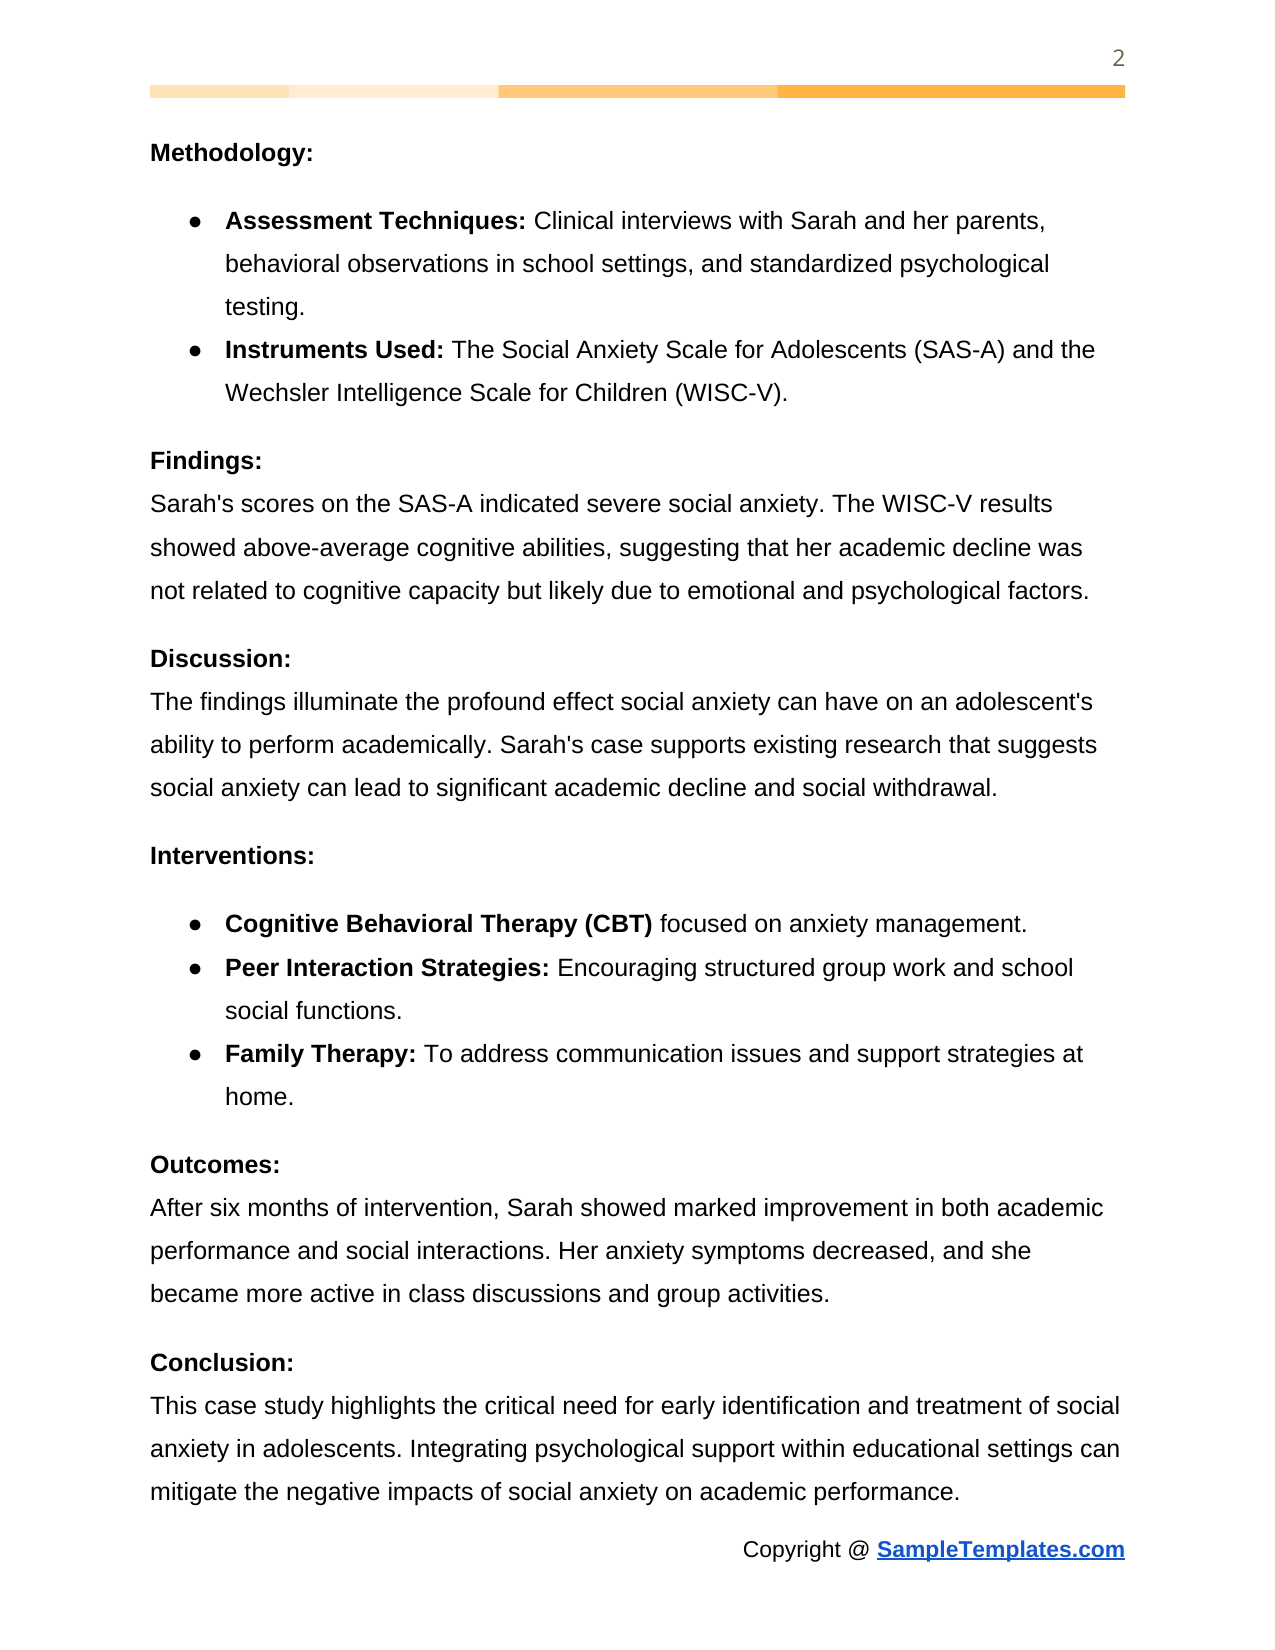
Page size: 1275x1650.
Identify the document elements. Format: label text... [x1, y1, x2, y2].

text Methodology: [150, 137, 1125, 166]
list Peer Interaction Strategies: Encouraging structured group work and school social functions. [187, 952, 1125, 1024]
text Discussion: The findings illuminate the profound effect social anxiety can have on an adolescent's ability to perform academically. Sarah's case supports existing research that suggests social anxiety can lead to significant academic decline and social withdrawal. [150, 644, 1125, 802]
text Conclusion: This case study highlights the critical need for early identification and treatment of social anxiety in adolescents. Integrating psychological support within educational settings can mitigate the negative impacts of social anxiety on academic performance. [150, 1347, 1125, 1506]
list Cognitive Behavioral Therapy (CBT) focused on anxiety management. [187, 909, 1125, 938]
text Outcomes: After six months of intervention, Sarah showed marked improvement in both academic performance and social interactions. Her anxiety symptoms decreased, and she became more active in class discussions and group activities. [150, 1150, 1125, 1308]
text Interventions: [150, 841, 1125, 870]
text Findings: Sarah's scores on the SAS-A indicated severe social anxiety. The WISC-V results showed above-average cognitive abilities, suggesting that her academic decline was not related to cognitive capacity but likely due to emotional and psychological factors. [150, 446, 1125, 604]
list Family Therapy: To address communication issues and support strategies at home. [187, 1039, 1125, 1111]
list Assessment Techniques: Clinical interviews with Sarah and her parents, behavioral observations in school settings, and standardized psychological testing. [187, 206, 1125, 321]
picture [150, 85, 1125, 98]
list Instruments Used: The Social Anxiety Scale for Adolescents (SAS-A) and the Wechsler Intelligence Scale for Children (WISC-V). [187, 335, 1125, 407]
